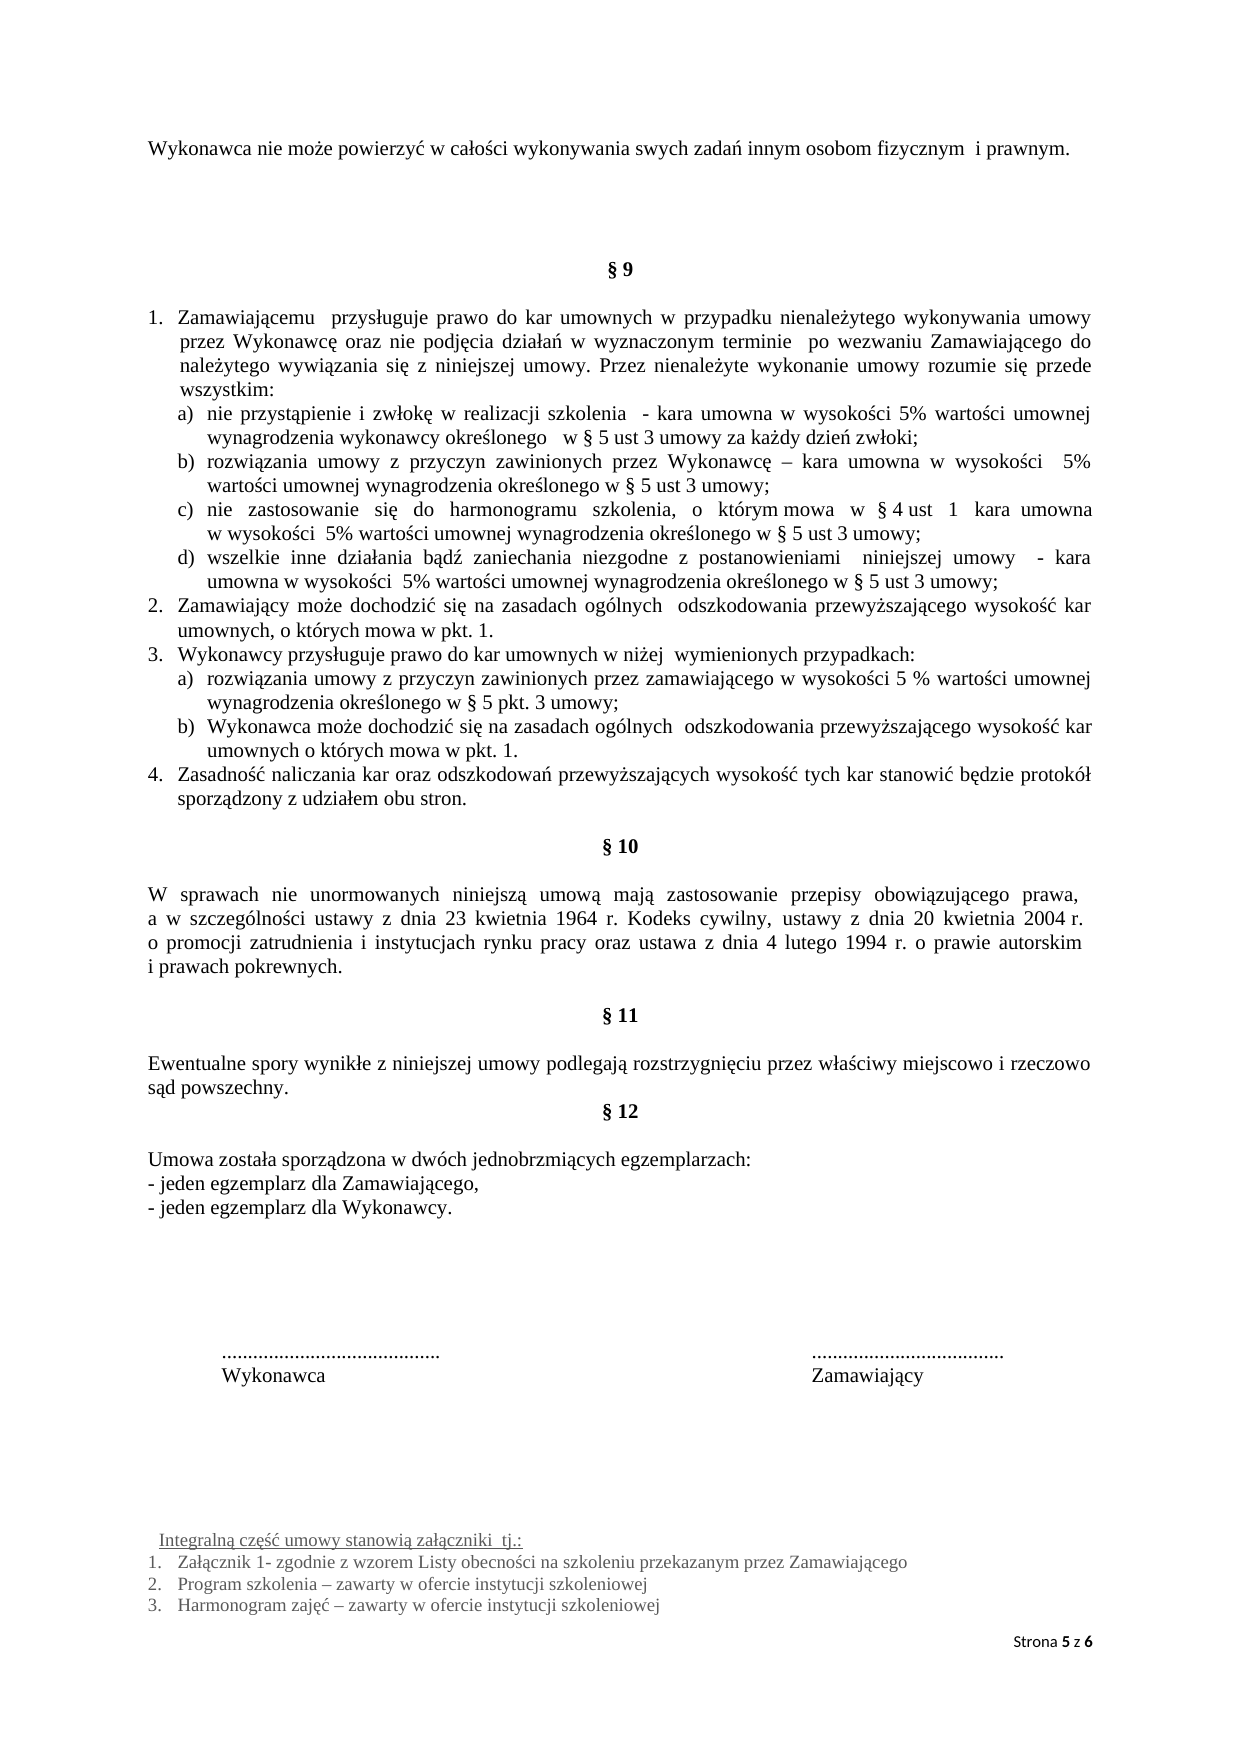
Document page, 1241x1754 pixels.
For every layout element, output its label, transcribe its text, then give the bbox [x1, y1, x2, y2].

list Harmonogram zajęć – zawarty w ofercie instytucji szkoleniowej [148, 1594, 1092, 1616]
text Integralną część umowy stanowią załączniki tj.: [159, 1529, 1092, 1551]
list Zamawiającemu przysługuje prawo do kar umownych w przypadku nienależytego wykonywania umowy przez Wykonawcę oraz nie podjęcia działań w wyznaczonym terminie po wezwaniu Zamawiającego do należytego wywiązania się z niniejszej umowy. Przez nienależyte wykonanie umowy rozumie się przede wszystkim: [148, 305, 1092, 401]
text Umowa została sporządzona w dwóch jednobrzmiących egzemplarzach: [148, 1147, 1092, 1171]
list Zasadność naliczania kar oraz odszkodowań przewyższających wysokość tych kar stanowić będzie protokół sporządzony z udziałem obu stron. [148, 762, 1092, 810]
list rozwiązania umowy z przyczyn zawinionych przez Wykonawcę – kara umowna w wysokości 5% wartości umownej wynagrodzenia określonego w § 5 ust 3 umowy; [177, 449, 1092, 497]
text § 12 [148, 1099, 1092, 1123]
text § 9 [148, 257, 1092, 281]
list Wykonawca może dochodzić się na zasadach ogólnych odszkodowania przewyższającego wysokość kar umownych o których mowa w pkt. 1. [177, 714, 1092, 762]
text Wykonawca Zamawiający [148, 1363, 1092, 1387]
text W sprawach nie unormowanych niniejszą umową mają zastosowanie przepisy obowiązującego prawa, a w szczególności ustawy z dnia 23 kwietnia 1964 r. Kodeks cywilny, ustawy z dnia 20 kwietnia 2004 r. o promocji zatrudnienia i instytucjach rynku pracy oraz ustawa z dnia 4 lutego 1994 r. o prawie autorskim i prawach pokrewnych. [148, 882, 1092, 978]
list rozwiązania umowy z przyczyn zawinionych przez zamawiającego w wysokości 5 % wartości umownej wynagrodzenia określonego w § 5 pkt. 3 umowy; [177, 666, 1092, 714]
text Ewentualne spory wynikłe z niniejszej umowy podlegają rozstrzygnięciu przez właściwy miejscowo i rzeczowo sąd powszechny. [148, 1051, 1092, 1099]
list Wykonawcy przysługuje prawo do kar umownych w niżej wymienionych przypadkach: [148, 642, 1092, 666]
text - jeden egzemplarz dla Zamawiającego, [148, 1171, 1092, 1195]
list Program szkolenia – zawarty w ofercie instytucji szkoleniowej [148, 1572, 1092, 1594]
text .......................................... ..................................... [148, 1339, 1092, 1363]
list Zamawiający może dochodzić się na zasadach ogólnych odszkodowania przewyższającego wysokość kar umownych, o których mowa w pkt. 1. [148, 593, 1092, 642]
list nie zastosowanie się do harmonogramu szkolenia, o którym mowa w § 4 ust 1 kara umowna w wysokości 5% wartości umownej wynagrodzenia określonego w § 5 ust 3 umowy; [177, 497, 1092, 545]
list nie przystąpienie i zwłokę w realizacji szkolenia - kara umowna w wysokości 5% wartości umownej wynagrodzenia wykonawcy określonego w § 5 ust 3 umowy za każdy dzień zwłoki; [177, 401, 1092, 449]
list wszelkie inne działania bądź zaniechania niezgodne z postanowieniami niniejszej umowy - kara umowna w wysokości 5% wartości umownej wynagrodzenia określonego w § 5 ust 3 umowy; [177, 545, 1092, 593]
text Wykonawca nie może powierzyć w całości wykonywania swych zadań innym osobom fizycznym i prawnym. [148, 136, 1092, 160]
list Załącznik 1- zgodnie z wzorem Listy obecności na szkoleniu przekazanym przez Zamawiającego [148, 1551, 1092, 1572]
text - jeden egzemplarz dla Wykonawcy. [148, 1195, 1092, 1219]
text § 11 [148, 1002, 1092, 1027]
text § 10 [148, 834, 1092, 858]
